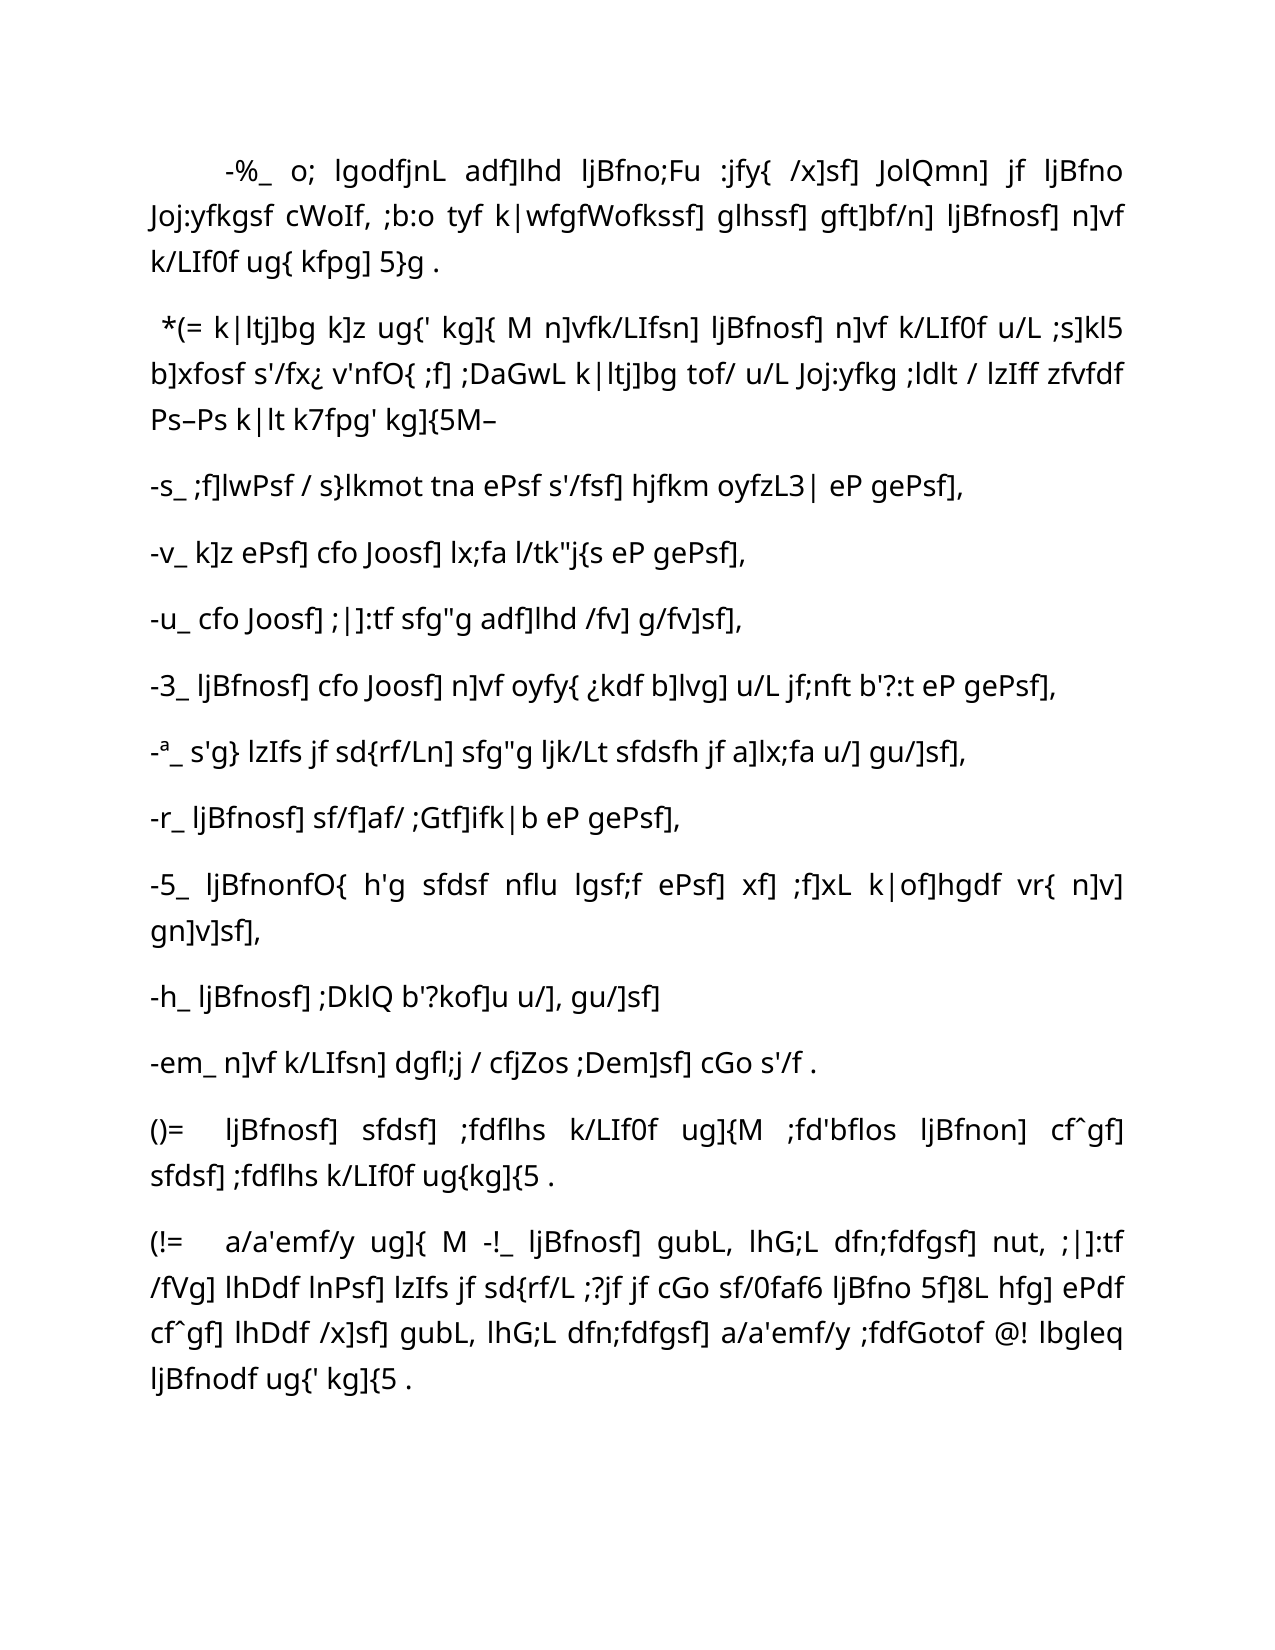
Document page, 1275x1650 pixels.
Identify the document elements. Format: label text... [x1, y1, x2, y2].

text ()= ljBfnosf] sfdsf] ;fdflhs k/LIf0f ug]{M ;fd'bflos ljBfnon] cfˆgf] sfdsf] ;fdflhs k/LIf0f ug{kg]{5 . [150, 1109, 1125, 1194]
text -ª_ s'g} lzIfs jf sd{rf/Ln] sfg"g ljk/Lt sfdsfh jf a]lx;fa u/] gu/]sf], [150, 731, 1125, 771]
text -u_ cfo Joosf] ;|]:tf sfg"g adf]lhd /fv] g/fv]sf], [150, 598, 1125, 638]
text *(= k|ltj]bg k]z ug{' kg]{ M n]vfk/LIfsn] ljBfnosf] n]vf k/LIf0f u/L ;s]kl5 b]xfosf s'/fx¿ v'nfO{ ;f] ;DaGwL k|ltj]bg tof/ u/L Joj:yfkg ;ldlt / lzIff zfvfdf Ps–Ps k|lt k7fpg' kg]{5M– [150, 308, 1125, 439]
text -s_ ;f]lwPsf / s}lkmot tna ePsf s'/fsf] hjfkm oyfzL3| eP gePsf], [150, 465, 1125, 505]
text -5_ ljBfnonfO{ h'g sfdsf nflu lgsf;f ePsf] xf] ;f]xL k|of]hgdf vr{ n]v] gn]v]sf], [150, 864, 1125, 949]
text -r_ ljBfnosf] sf/f]af/ ;Gtf]ifk|b eP gePsf], [150, 798, 1125, 837]
text -%_ o; lgodfjnL adf]lhd ljBfno;Fu :jfy{ /x]sf] JolQmn] jf ljBfno Joj:yfkgsf cWoIf, ;b:o tyf k|wfgfWofkssf] glhssf] gft]bf/n] ljBfnosf] n]vf k/LIf0f ug{ kfpg] 5}g . [150, 150, 1125, 281]
text -3_ ljBfnosf] cfo Joosf] n]vf oyfy{ ¿kdf b]lvg] u/L jf;nft b'?:t eP gePsf], [150, 665, 1125, 704]
text -em_ n]vf k/LIfsn] dgfl;j / cfjZos ;Dem]sf] cGo s'/f . [150, 1043, 1125, 1082]
text (!= a/a'emf/y ug]{ M -!_ ljBfnosf] gubL, lhG;L dfn;fdfgsf] nut, ;|]:tf /fVg] lhDdf lnPsf] lzIfs jf sd{rf/L ;?jf jf cGo sf/0faf6 ljBfno 5f]8L hfg] ePdf cfˆgf] lhDdf /x]sf] gubL, lhG;L dfn;fdfgsf] a/a'emf/y ;fdfGotof @! lbgleq ljBfnodf ug{' kg]{5 . [150, 1221, 1125, 1398]
text -v_ k]z ePsf] cfo Joosf] lx;fa l/tk"j{s eP gePsf], [150, 532, 1125, 572]
text -h_ ljBfnosf] ;DklQ b'?kof]u u/], gu/]sf] [150, 976, 1125, 1016]
